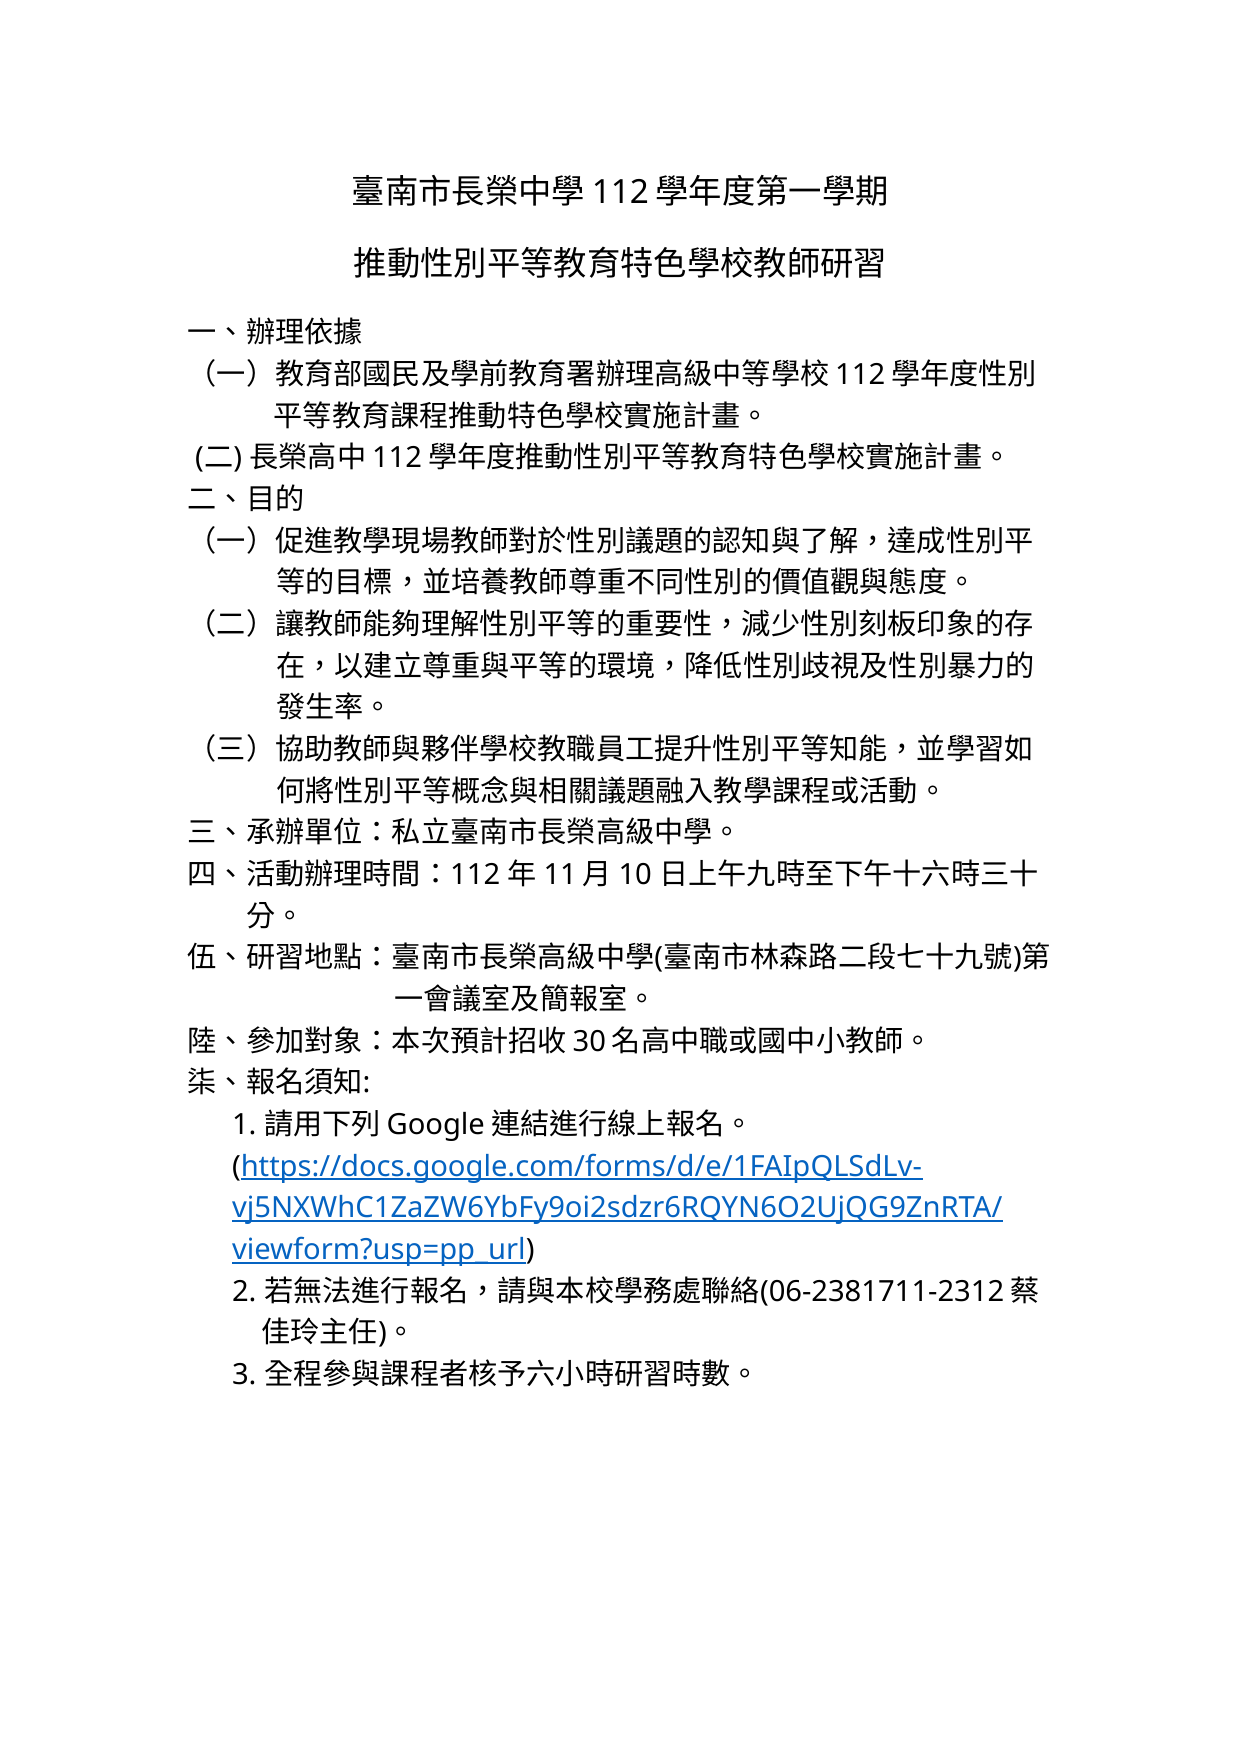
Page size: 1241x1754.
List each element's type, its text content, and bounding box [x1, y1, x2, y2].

text 一、辦理依據 [187, 309, 1053, 351]
text 二、目的 [187, 476, 1053, 518]
text 臺南市長榮中學112學年度第一學期 [187, 164, 1053, 213]
text （二）讓教師能夠理解性別平等的重要性，減少性別刻板印象的存在，以建立尊重與平等的環境，降低性別歧視及性別暴力的發生率。 [187, 601, 1053, 726]
text （一）教育部國民及學前教育署辦理高級中等學校112學年度性別平等教育課程推動特色學校實施計畫。 [187, 351, 1053, 434]
text 推動性別平等教育特色學校教師研習 [187, 237, 1053, 285]
text 柒、報名須知: 1. 請用下列Google連結進行線上報名。 (https://docs.google.com/forms/d/e/1FAIpQLSdLv-vj5NXWhC1ZaZW6YbFy9oi2sdzr6RQYN6O2UjQG9ZnRTA/viewform?usp=pp_url) [187, 1059, 1053, 1268]
text 三、承辦單位：私立臺南市長榮高級中學。 [187, 809, 1053, 851]
text 四、活動辦理時間：112 年 11月 10 日上午九時至下午十六時三十分。 [187, 851, 1053, 934]
text （一）促進教學現場教師對於性別議題的認知與了解，達成性別平等的目標，並培養教師尊重不同性別的價值觀與態度。 [187, 518, 1053, 601]
text (二) 長榮高中112學年度推動性別平等教育特色學校實施計畫。 [187, 434, 1053, 476]
text 陸、參加對象：本次預計招收30名高中職或國中小教師。 [187, 1018, 1053, 1059]
text 3. 全程參與課程者核予六小時研習時數。 [232, 1351, 1053, 1393]
text 伍、研習地點：臺南市長榮高級中學(臺南市林森路二段七十九號)第一會議室及簡報室。 [187, 934, 1053, 1018]
text 2. 若無法進行報名，請與本校學務處聯絡(06-2381711-2312蔡佳玲主任)。 [232, 1268, 1053, 1351]
text （三）協助教師與夥伴學校教職員工提升性別平等知能，並學習如何將性別平等概念與相關議題融入教學課程或活動。 [187, 726, 1053, 809]
